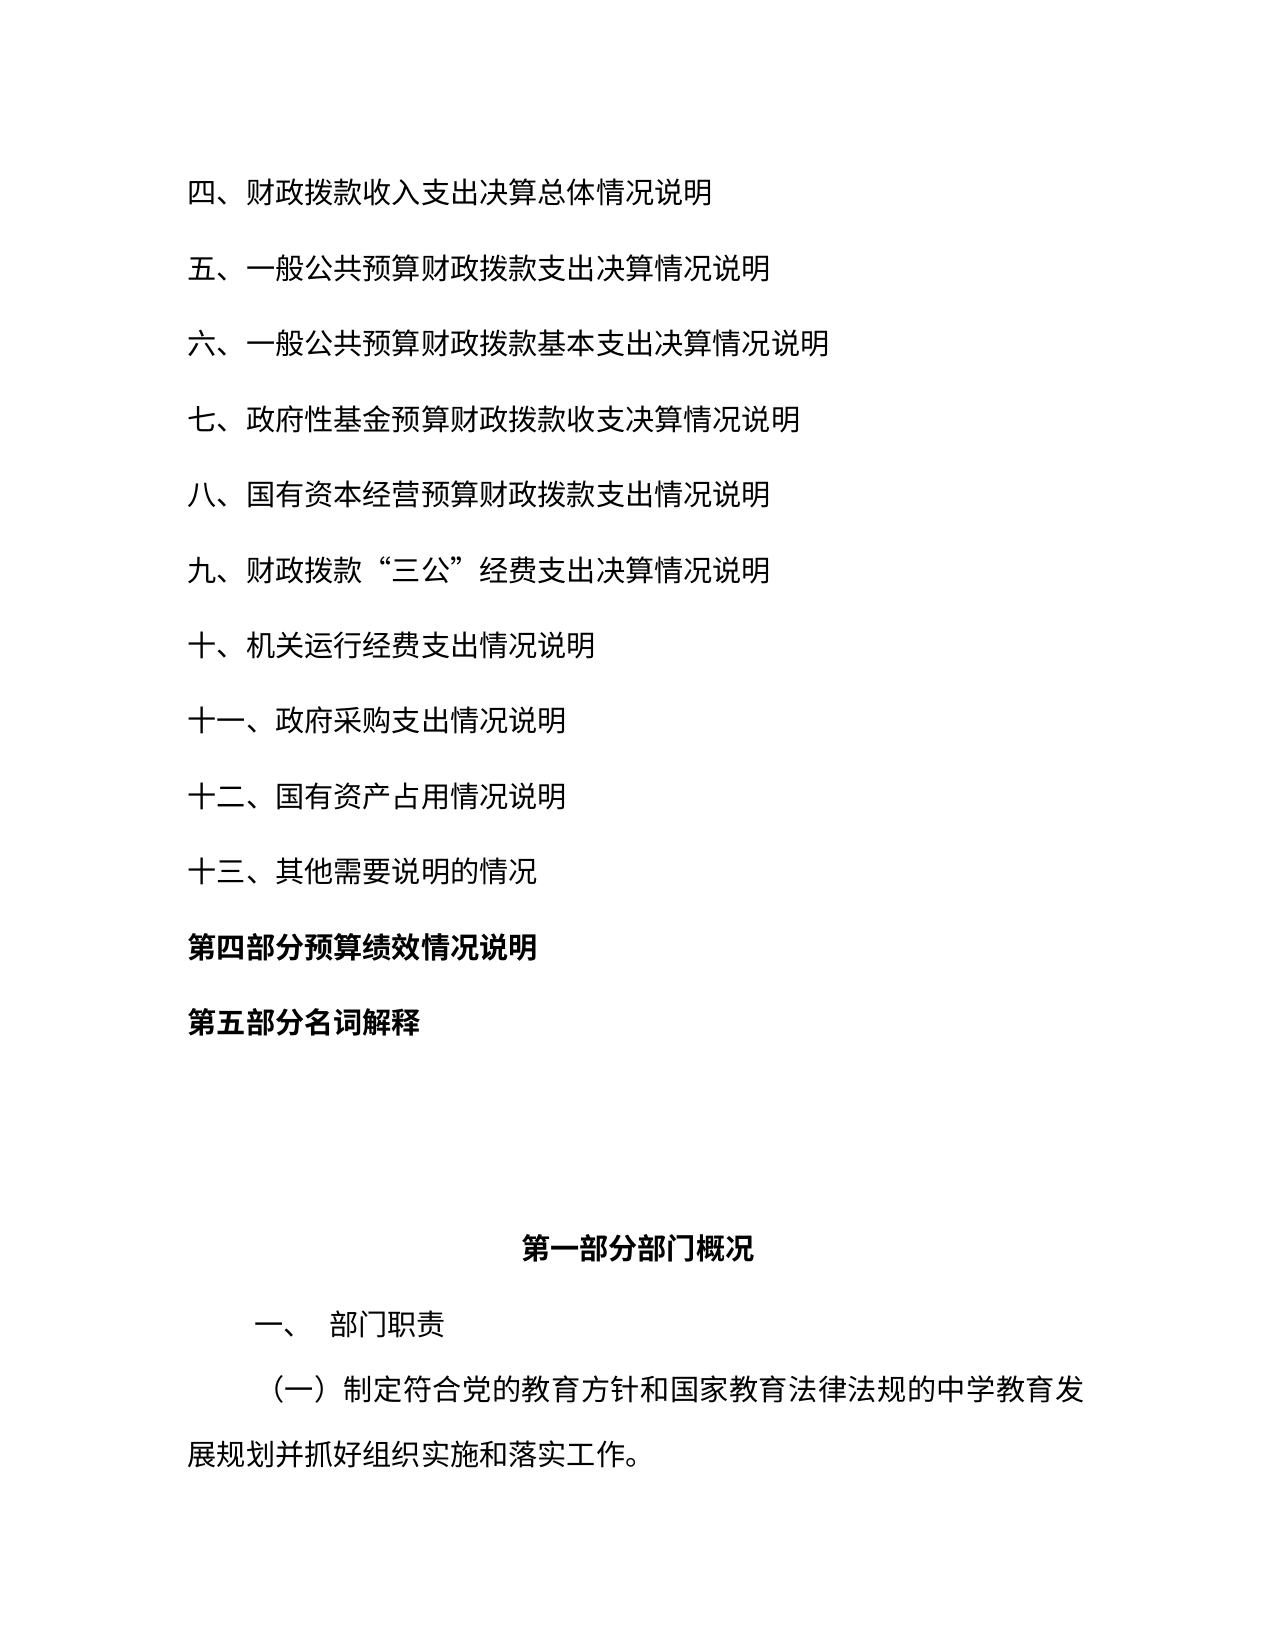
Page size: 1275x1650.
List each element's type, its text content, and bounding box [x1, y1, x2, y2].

text 七、政府性基金预算财政拨款收支决算情况说明 [187, 385, 1087, 450]
list 部门职责 [254, 1290, 1087, 1355]
text 八、国有资本经营预算财政拨款支出情况说明 [187, 460, 1087, 525]
text （一）制定符合党的教育方针和国家教育法律法规的中学教育发展规划并抓好组织实施和落实工作。 [187, 1355, 1087, 1485]
text 十三、其他需要说明的情况 [187, 837, 1087, 902]
text 第一部分部门概况 [187, 1214, 1087, 1279]
text 四、财政拨款收入支出决算总体情况说明 [187, 159, 1087, 224]
text 九、财政拨款“三公”经费支出决算情况说明 [187, 536, 1087, 601]
text 十一、政府采购支出情况说明 [187, 687, 1087, 752]
text 第四部分预算绩效情况说明 [187, 913, 1087, 978]
text 六、一般公共预算财政拨款基本支出决算情况说明 [187, 309, 1087, 374]
text 十二、国有资产占用情况说明 [187, 762, 1087, 827]
text 五、一般公共预算财政拨款支出决算情况说明 [187, 234, 1087, 299]
text 第五部分名词解释 [187, 988, 1087, 1053]
text 十、机关运行经费支出情况说明 [187, 611, 1087, 676]
